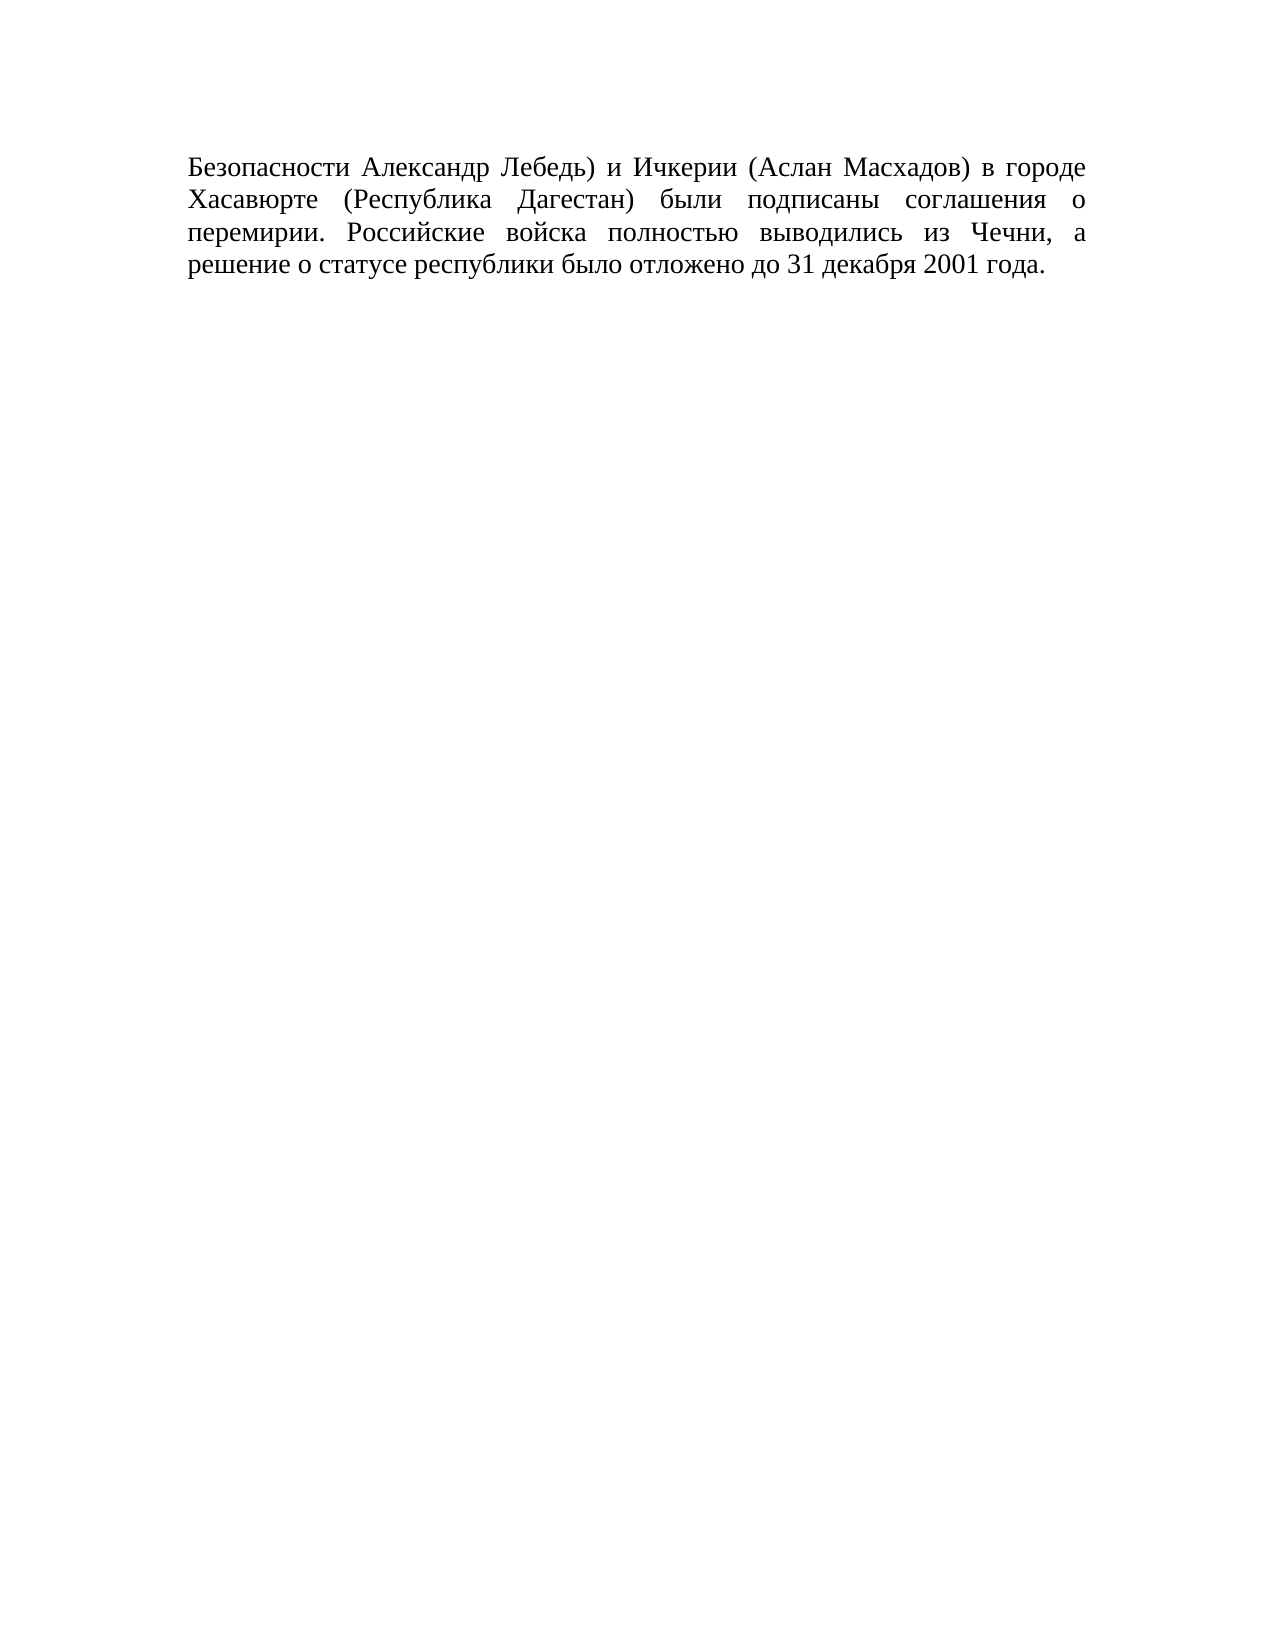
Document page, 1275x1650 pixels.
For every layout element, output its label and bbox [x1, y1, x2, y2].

text [187, 150, 1087, 279]
